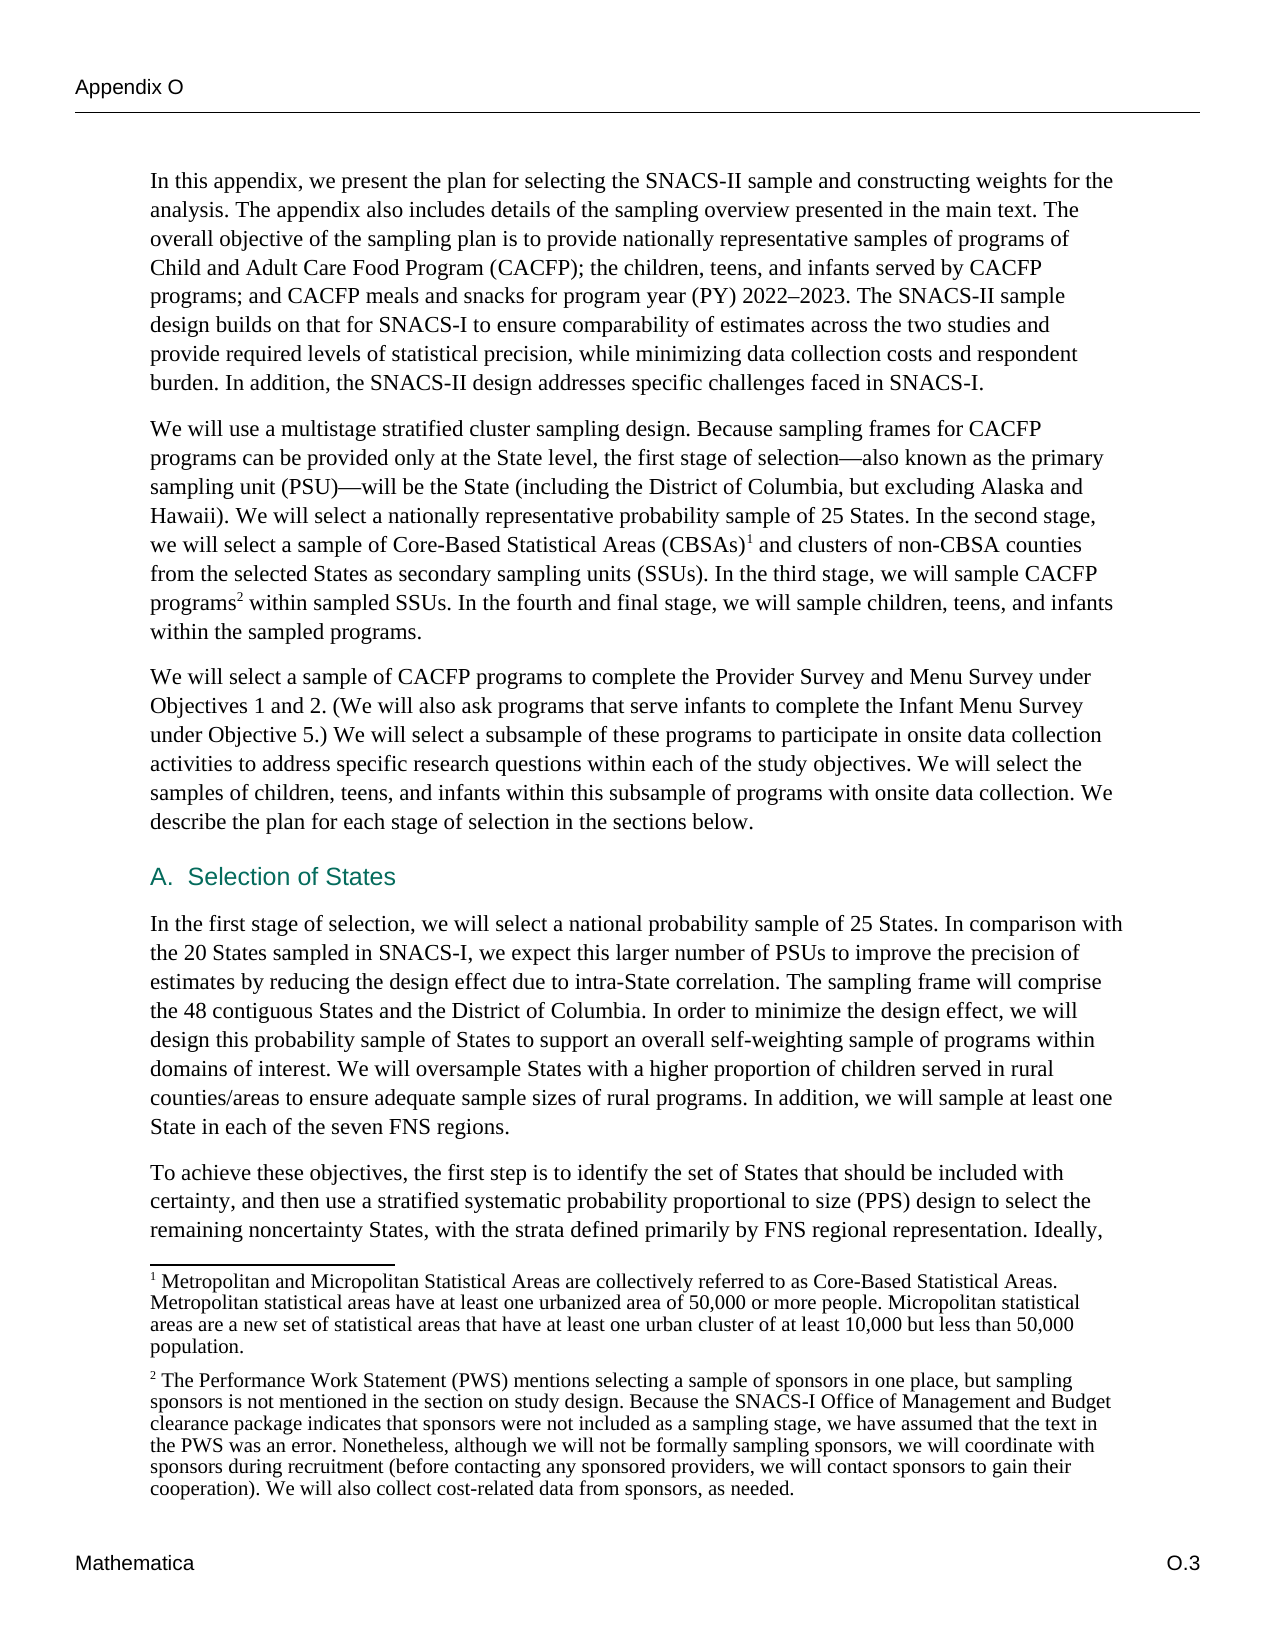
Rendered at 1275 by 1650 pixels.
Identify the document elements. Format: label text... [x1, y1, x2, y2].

text In the first stage of selection, we will select a national probability sample of 25 States. In comparison with the 20 States sampled in SNACS-I, we expect this larger number of PSUs to improve the precision of estimates by reducing the design effect due to intra-State correlation. The sampling frame will comprise the 48 contiguous States and the District of Columbia. In order to minimize the design effect, we will design this probability sample of States to support an overall self-weighting sample of programs within domains of interest. We will oversample States with a higher proportion of children served in rural counties/areas to ensure adequate sample sizes of rural programs. In addition, we will sample at least one State in each of the seven FNS regions. [150, 910, 1125, 1139]
text We will select a sample of CACFP programs to complete the Provider Survey and Menu Survey under Objectives 1 and 2. (We will also ask programs that serve infants to complete the Infant Menu Survey under Objective 5.) We will select a subsample of these programs to participate in onsite data collection activities to address specific research questions within each of the study objectives. We will select the samples of children, teens, and infants within this subsample of programs with onsite data collection. We describe the plan for each stage of selection in the sections below. [150, 663, 1125, 834]
text We will use a multistage stratified cluster sampling design. Because sampling frames for CACFP programs can be provided only at the State level, the first stage of selection—also known as the primary sampling unit (PSU)—will be the State (including the District of Columbia, but excluding Alaska and Hawaii). We will select a nationally representative probability sample of 25 States. In the second stage, we will select a sample of Core-Based Statistical Areas (CBSAs) and clusters of non-CBSA counties from the selected States as secondary sampling units (SSUs). In the third stage, we will sample CACFP programs within sampled SSUs. In the fourth and final stage, we will sample children, teens, and infants within the sampled programs. [150, 415, 1125, 644]
list Selection of States [150, 862, 1125, 891]
text In this appendix, we present the plan for selecting the SNACS-II sample and constructing weights for the analysis. The appendix also includes details of the sampling overview presented in the main text. The overall objective of the sampling plan is to provide nationally representative samples of programs of Child and Adult Care Food Program (CACFP); the children, teens, and infants served by CACFP programs; and CACFP meals and snacks for program year (PY) 2022–2023. The SNACS-II sample design builds on that for SNACS-I to ensure comparability of estimates across the two studies and provide required levels of statistical precision, while minimizing data collection costs and respondent burden. In addition, the SNACS-II design addresses specific challenges faced in SNACS-I. [150, 167, 1125, 396]
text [150, 1159, 1125, 1243]
